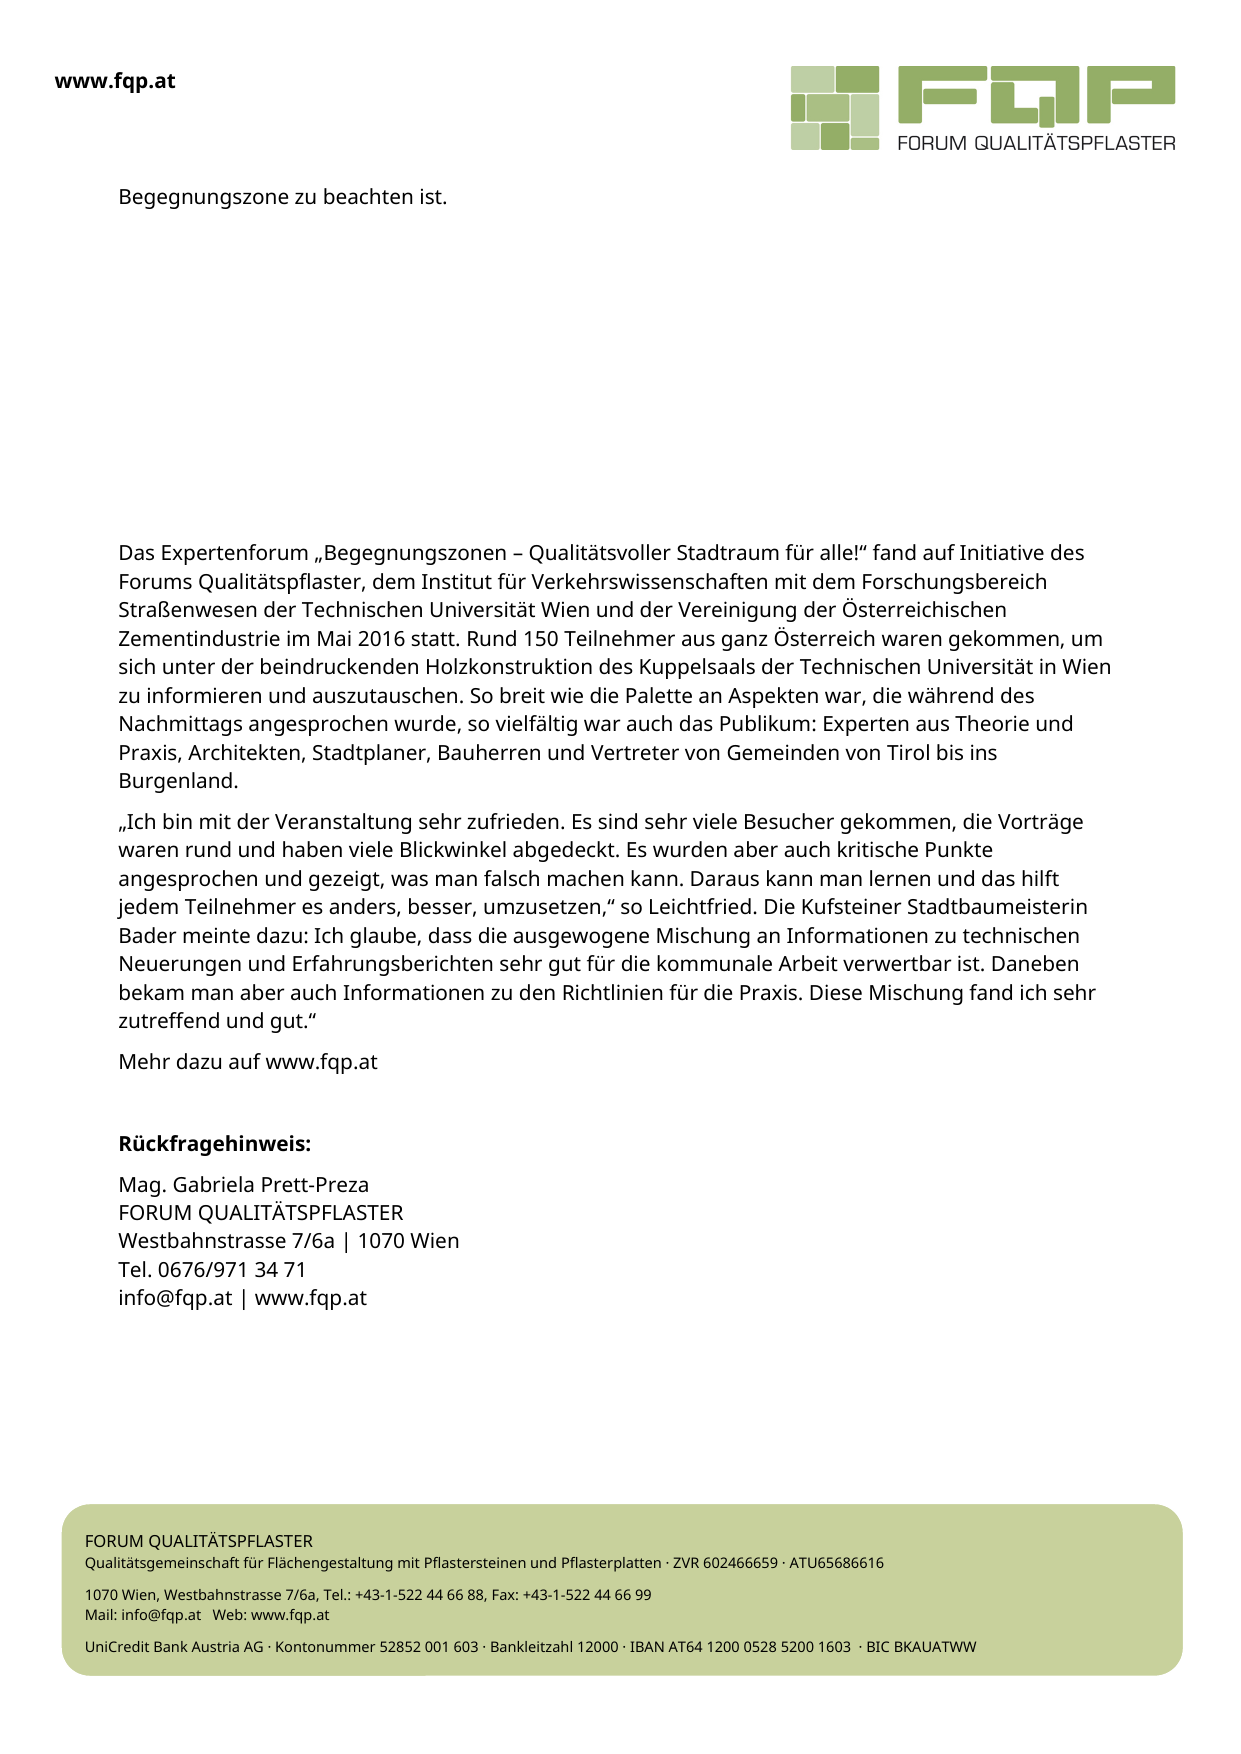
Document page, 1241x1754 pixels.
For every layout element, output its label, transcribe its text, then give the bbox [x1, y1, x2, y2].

text „Ich bin mit der Veranstaltung sehr zufrieden. Es sind sehr viele Besucher gekommen, die Vorträge waren rund und haben viele Blickwinkel abgedeckt. Es wurden aber auch kritische Punkte angesprochen und gezeigt, was man falsch machen kann. Daraus kann man lernen und das hilft jedem Teilnehmer es anders, besser, umzusetzen,“ so Leichtfried. Die Kufsteiner Stadtbaumeisterin Bader meinte dazu: Ich glaube, dass die ausgewogene Mischung an Informationen zu technischen Neuerungen und Erfahrungsberichten sehr gut für die kommunale Arbeit verwertbar ist. Daneben bekam man aber auch Informationen zu den Richtlinien für die Praxis. Diese Mischung fand ich sehr zutreffend und gut.“ [118, 807, 1122, 1034]
text info@fqp.at | www.fqp.at [118, 1283, 1122, 1312]
text Westbahnstrasse 7/6a | 1070 Wien [118, 1227, 1122, 1255]
picture [790, 66, 1176, 150]
text Tel. 0676/971 34 71 [118, 1255, 1122, 1283]
text Das Expertenforum „Begegnungszonen – Qualitätsvoller Stadtraum für alle!“ fand auf Initiative des Forums Qualitätspflaster, dem Institut für Verkehrswissenschaften mit dem Forschungsbereich Straßenwesen der Technischen Universität Wien und der Vereinigung der Österreichischen Zementindustrie im Mai 2016 statt. Rund 150 Teilnehmer aus ganz Österreich waren gekommen, um sich unter der beindruckenden Holzkonstruktion des Kuppelsaals der Technischen Universität in Wien zu informieren und auszutauschen. So breit wie die Palette an Aspekten war, die während des Nachmittags angesprochen wurde, so vielfältig war auch das Publikum: Experten aus Theorie und Praxis, Architekten, Stadtplaner, Bauherren und Vertreter von Gemeinden von Tirol bis ins Burgenland. [118, 538, 1122, 794]
text Rückfragehinweis: [118, 1129, 1122, 1157]
text Mehr dazu auf www.fqp.at [118, 1047, 1122, 1075]
text Mag. Gabriela Prett-Preza [118, 1170, 1122, 1198]
text FORUM QUALITÄTSPFLASTER [118, 1198, 1122, 1227]
